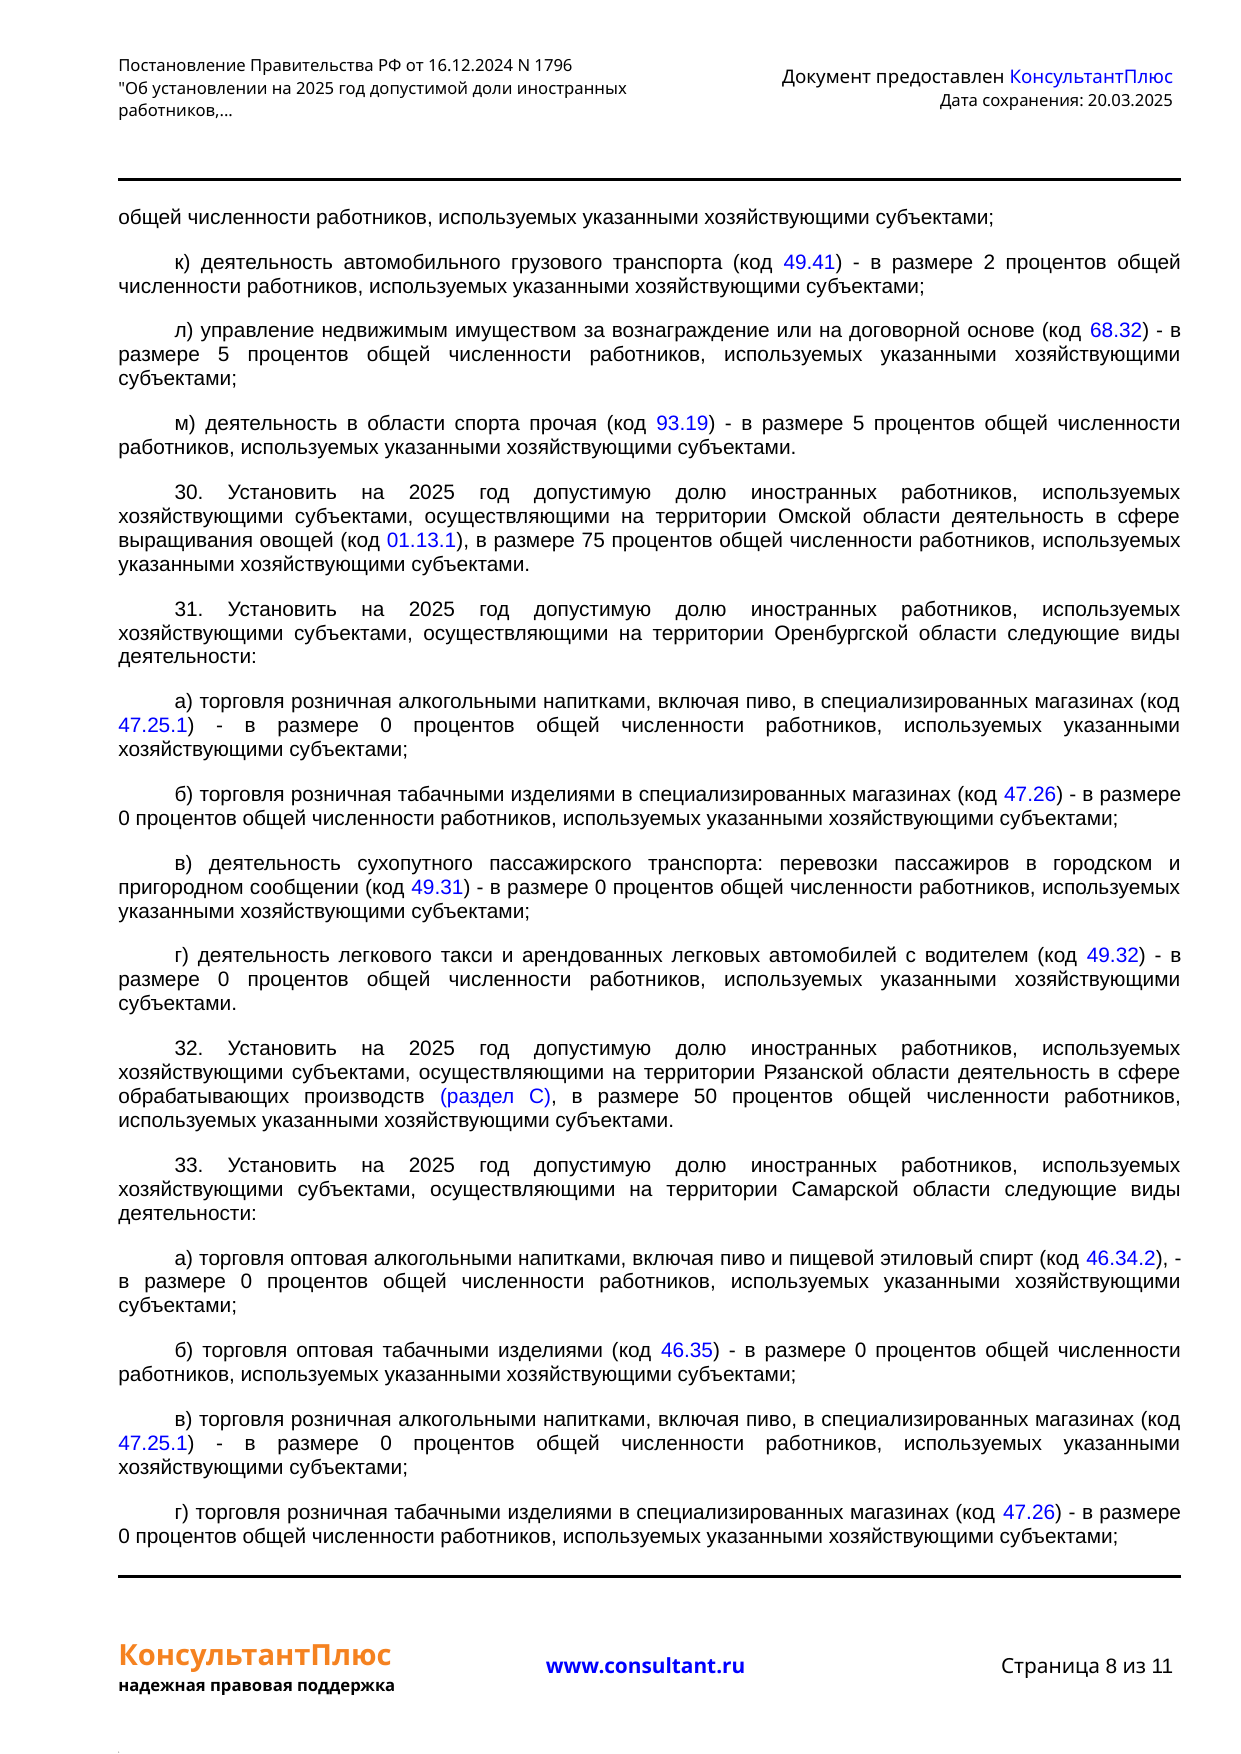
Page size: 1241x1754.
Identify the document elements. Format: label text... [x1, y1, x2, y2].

text 31. Установить на 2025 год допустимую долю иностранных работников, используемых хозяйствующими субъектами, осуществляющими на территории Оренбургской области следующие виды деятельности: [118, 596, 1181, 668]
text в) деятельность сухопутного пассажирского транспорта: перевозки пассажиров в городском и пригородном сообщении (код 49.31) - в размере 0 процентов общей численности работников, используемых указанными хозяйствующими субъектами; [118, 851, 1181, 922]
text л) управление недвижимым имуществом за вознаграждение или на договорной основе (код 68.32) - в размере 5 процентов общей численности работников, используемых указанными хозяйствующими субъектами; [118, 318, 1181, 390]
text 33. Установить на 2025 год допустимую долю иностранных работников, используемых хозяйствующими субъектами, осуществляющими на территории Самарской области следующие виды деятельности: [118, 1153, 1181, 1224]
text б) торговля розничная табачными изделиями в специализированных магазинах (код 47.26) - в размере 0 процентов общей численности работников, используемых указанными хозяйствующими субъектами; [118, 782, 1181, 830]
text а) торговля оптовая алкогольными напитками, включая пиво и пищевой этиловый спирт (код 46.34.2), - в размере 0 процентов общей численности работников, используемых указанными хозяйствующими субъектами; [118, 1245, 1181, 1317]
text г) торговля розничная табачными изделиями в специализированных магазинах (код 47.26) - в размере 0 процентов общей численности работников, используемых указанными хозяйствующими субъектами; [118, 1499, 1181, 1547]
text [118, 205, 1181, 229]
text в) торговля розничная алкогольными напитками, включая пиво, в специализированных магазинах (код 47.25.1) - в размере 0 процентов общей численности работников, используемых указанными хозяйствующими субъектами; [118, 1407, 1181, 1479]
text к) деятельность автомобильного грузового транспорта (код 49.41) - в размере 2 процентов общей численности работников, используемых указанными хозяйствующими субъектами; [118, 249, 1181, 297]
text 32. Установить на 2025 год допустимую долю иностранных работников, используемых хозяйствующими субъектами, осуществляющими на территории Рязанской области деятельность в сфере обрабатывающих производств (раздел C), в размере 50 процентов общей численности работников, используемых указанными хозяйствующими субъектами. [118, 1036, 1181, 1132]
text а) торговля розничная алкогольными напитками, включая пиво, в специализированных магазинах (код 47.25.1) - в размере 0 процентов общей численности работников, используемых указанными хозяйствующими субъектами; [118, 689, 1181, 761]
text м) деятельность в области спорта прочая (код 93.19) - в размере 5 процентов общей численности работников, используемых указанными хозяйствующими субъектами. [118, 411, 1181, 459]
text б) торговля оптовая табачными изделиями (код 46.35) - в размере 0 процентов общей численности работников, используемых указанными хозяйствующими субъектами; [118, 1338, 1181, 1386]
text г) деятельность легкового такси и арендованных легковых автомобилей с водителем (код 49.32) - в размере 0 процентов общей численности работников, используемых указанными хозяйствующими субъектами. [118, 943, 1181, 1015]
text 30. Установить на 2025 год допустимую долю иностранных работников, используемых хозяйствующими субъектами, осуществляющими на территории Омской области деятельность в сфере выращивания овощей (код 01.13.1), в размере 75 процентов общей численности работников, используемых указанными хозяйствующими субъектами. [118, 480, 1181, 576]
